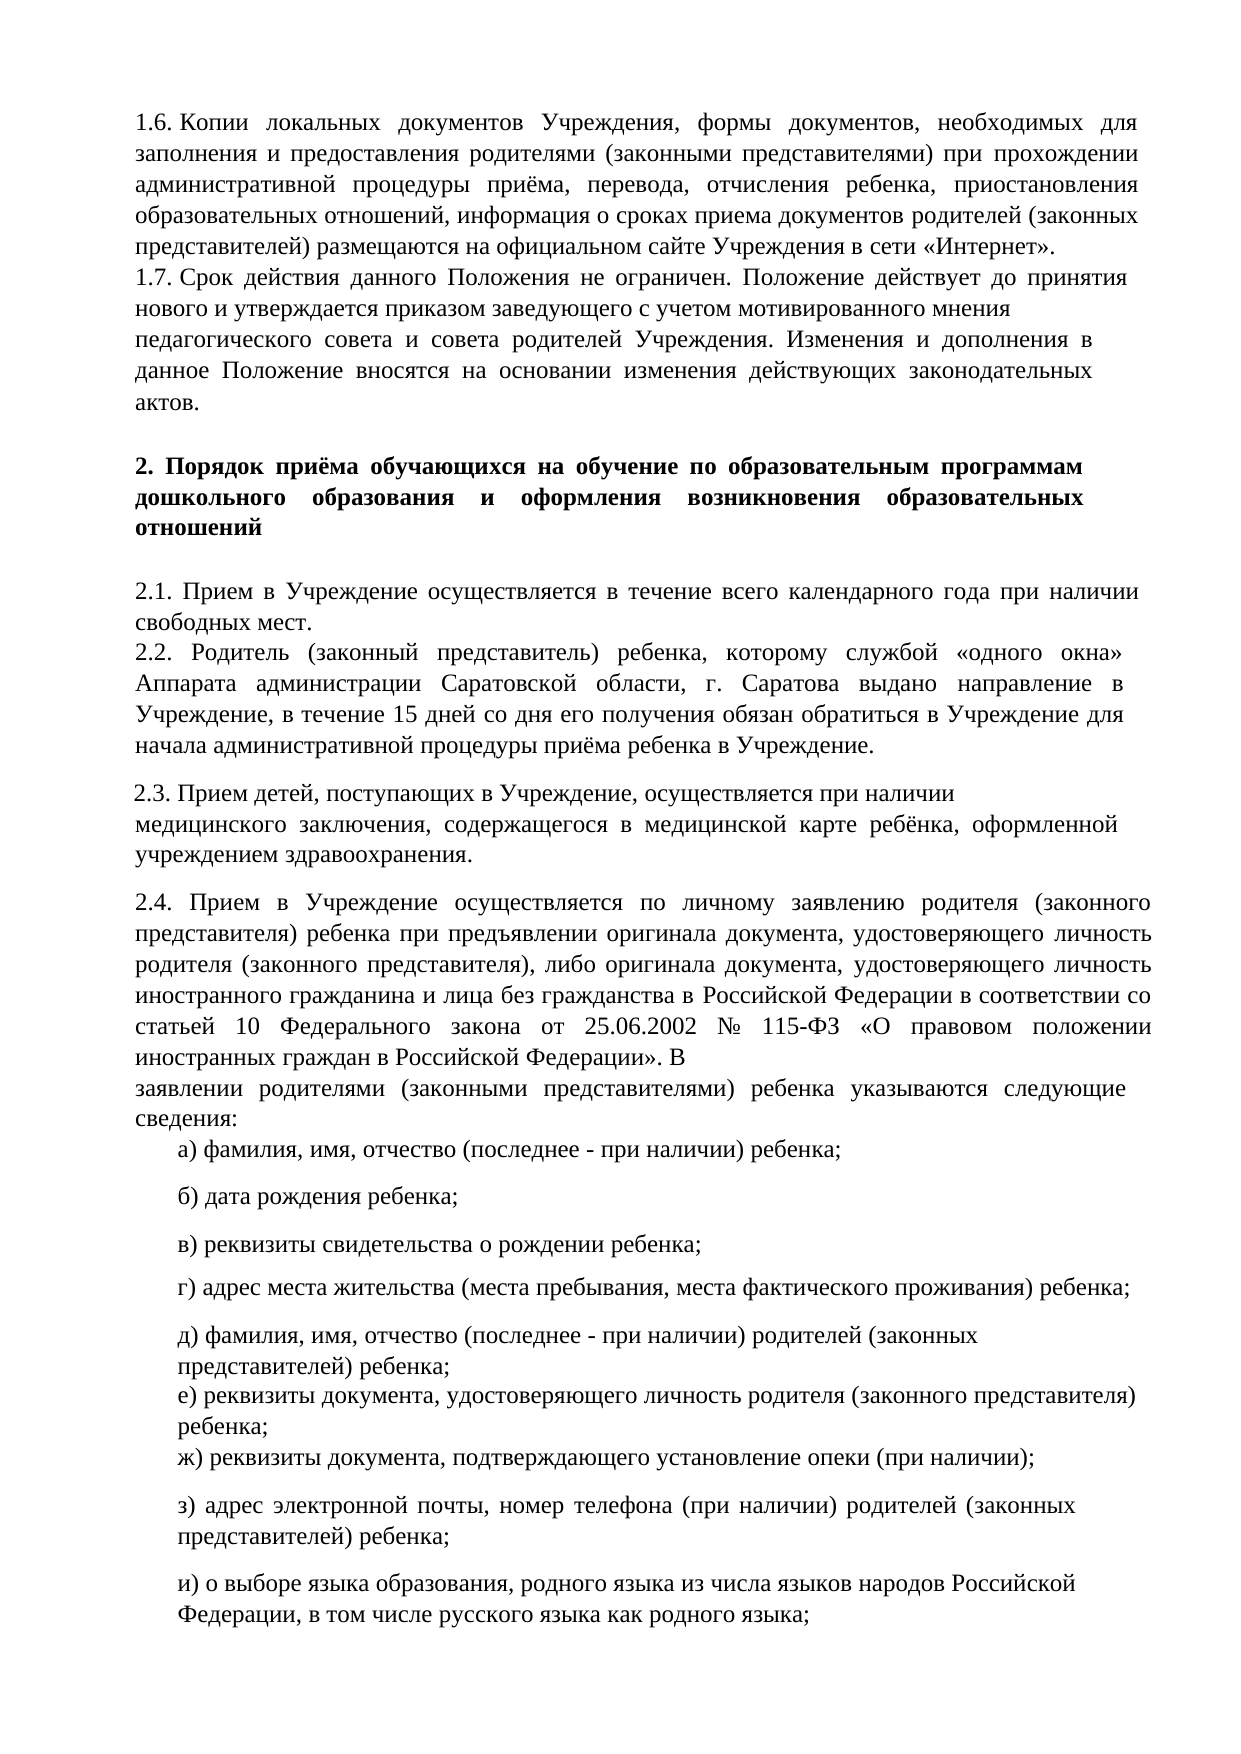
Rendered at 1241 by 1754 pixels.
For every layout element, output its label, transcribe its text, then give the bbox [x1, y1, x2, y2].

text е) реквизиты документа, удостоверяющего личность родителя (законного представителя) ребенка; [177, 1380, 1137, 1440]
list Копии локальных документов Учреждения, формы документов, необходимых для заполнения и предоставления родителями (законными представителями) при прохождении административной процедуры приёма, перевода, отчисления ребенка, приостановления образовательных отношений, информация о сроках приема документов родителей (законных представителей) размещаются на официальном сайте Учреждения в сети «Интернет». [135, 107, 1138, 260]
text и) о выборе языка образования, родного языка из числа языков народов Российской Федерации, в том числе русского языка как родного языка; [177, 1568, 1077, 1628]
text а) фамилия, имя, отчество (последнее - при наличии) ребенка; б) дата рождения ребенка; [177, 1134, 843, 1210]
list Срок действия данного Положения не ограничен. Положение действует до принятия нового и утверждается приказом заведующего с учетом мотивированного мнения [135, 262, 1128, 322]
text г) адрес места жительства (места пребывания, места фактического проживания) ребенка; д) фамилия, имя, отчество (последнее - при наличии) родителей (законных [177, 1257, 1132, 1353]
text в) реквизиты свидетельства о рождении ребенка; [177, 1229, 1165, 1257]
list 2.4. Прием в Учреждение осуществляется по личному заявлению родителя (законного представителя) ребенка при предъявлении оригинала документа, удостоверяющего личность родителя (законного представителя), либо оригинала документа, удостоверяющего личность иностранного гражданина и лица без гражданства в Российской Федерации в соответствии со статьей 10 Федерального закона от 25.06.2002 № 115-ФЗ «О правовом положении иностранных граждан в Российской Федерации». В [135, 887, 1152, 1071]
text медицинского заключения, содержащегося в медицинской карте ребёнка, оформленной учреждением здравоохранения. [135, 809, 1119, 868]
text 2.3. Прием детей, поступающих в Учреждение, осуществляется при наличии [2, 778, 1165, 806]
subtitle 2. Порядок приёма обучающихся на обучение по образовательным программам дошкольного образования и оформления возникновения образовательных отношений [135, 451, 1084, 541]
text педагогического совета и совета родителей Учреждения. Изменения и дополнения в данное Положение вносятся на основании изменения действующих законодательных актов. [135, 324, 1093, 415]
text з) адрес электронной почты, номер телефона (при наличии) родителей (законных представителей) ребенка; [177, 1490, 1077, 1549]
text ж) реквизиты документа, подтверждающего установление опеки (при наличии); [177, 1442, 1137, 1471]
text представителей) ребенка; [177, 1353, 1165, 1380]
list 2.1. Прием в Учреждение осуществляется в течение всего календарного года при наличии свободных мест. [135, 576, 1141, 635]
text 2.2. Родитель (законный представитель) ребенка, которому службой «одного окна» Аппарата администрации Саратовской области, г. Саратова выдано направление в Учреждение, в течение 15 дней со дня его получения обязан обратиться в Учреждение для начала административной процедуры приёма ребенка в Учреждение. [135, 637, 1123, 759]
text заявлении родителями (законными представителями) ребенка указываются следующие сведения: [135, 1073, 1126, 1132]
